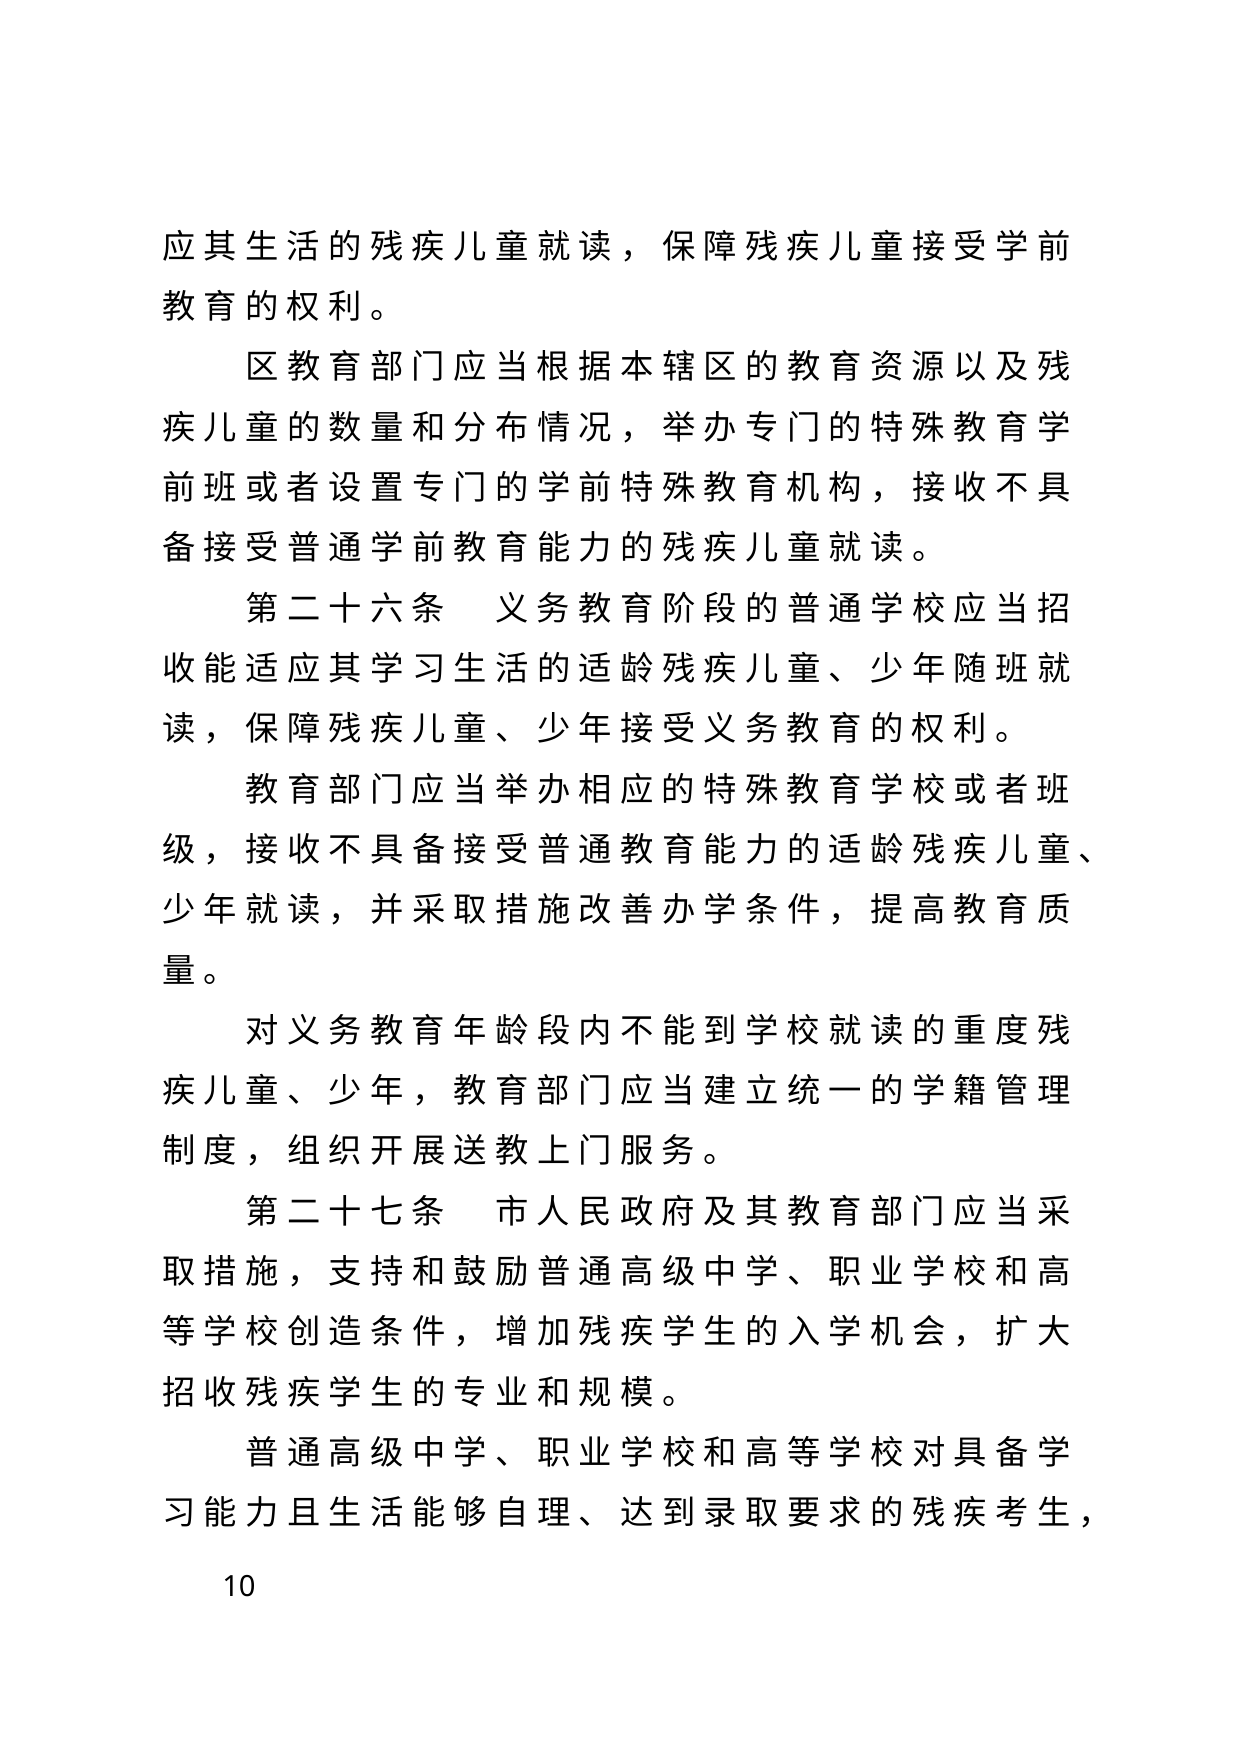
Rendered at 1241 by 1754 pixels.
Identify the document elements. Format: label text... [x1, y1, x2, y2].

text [162, 1420, 1078, 1540]
text 对义务教育年龄段内不能到学校就读的重度残疾儿童、少年，教育部门应当建立统一的学籍管理制度，组织开展送教上门服务。 [162, 998, 1078, 1178]
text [162, 213, 1078, 334]
text 教育部门应当举办相应的特殊教育学校或者班级，接收不具备接受普通教育能力的适龄残疾儿童、少年就读，并采取措施改善办学条件，提高教育质量。 [162, 756, 1078, 998]
text 第二十七条 市人民政府及其教育部门应当采取措施，支持和鼓励普通高级中学、职业学校和高等学校创造条件，增加残疾学生的入学机会，扩大招收残疾学生的专业和规模。 [162, 1178, 1078, 1420]
text 区教育部门应当根据本辖区的教育资源以及残疾儿童的数量和分布情况，举办专门的特殊教育学前班或者设置专门的学前特殊教育机构，接收不具备接受普通学前教育能力的残疾儿童就读。 [162, 334, 1078, 575]
text 第二十六条 义务教育阶段的普通学校应当招收能适应其学习生活的适龄残疾儿童、少年随班就读，保障残疾儿童、少年接受义务教育的权利。 [162, 575, 1078, 756]
